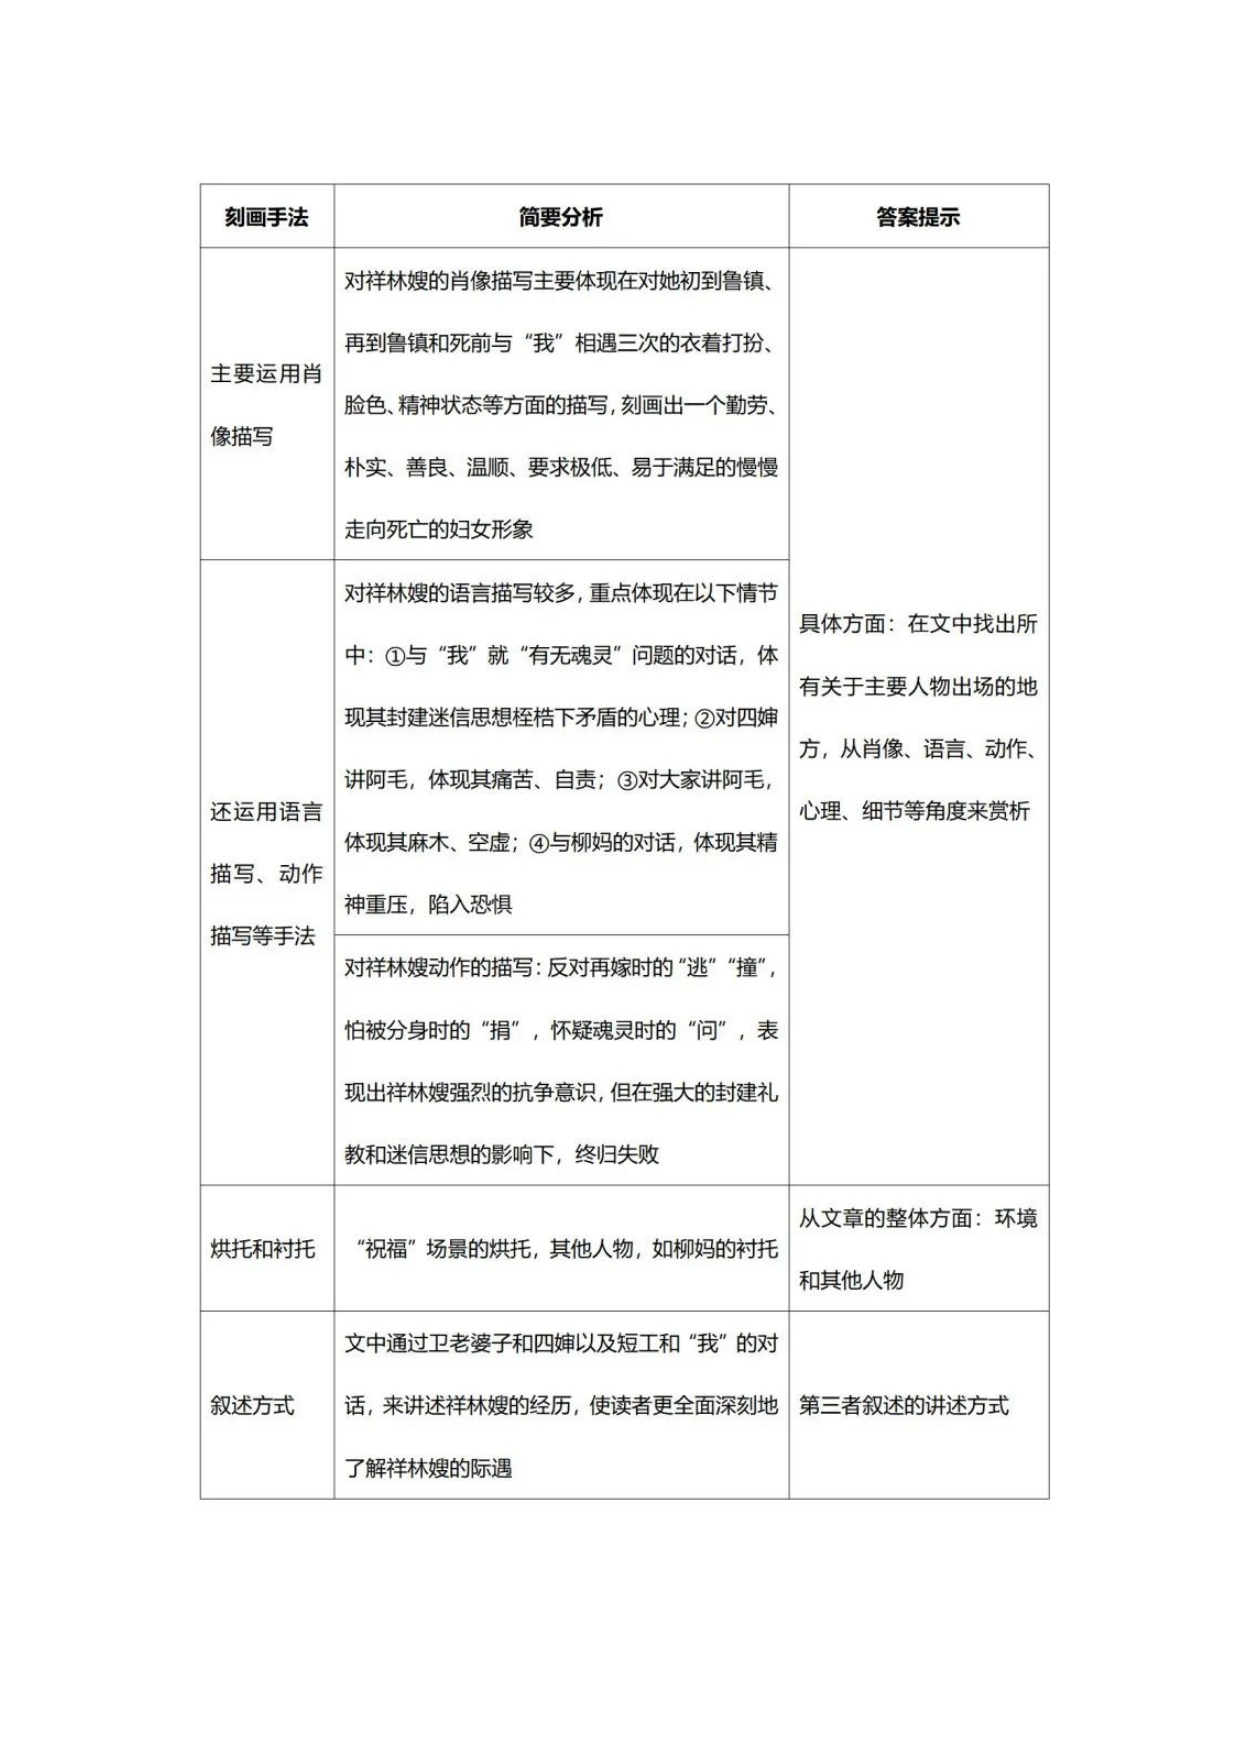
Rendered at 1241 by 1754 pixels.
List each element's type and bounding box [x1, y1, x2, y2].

picture [187, 162, 1071, 1513]
